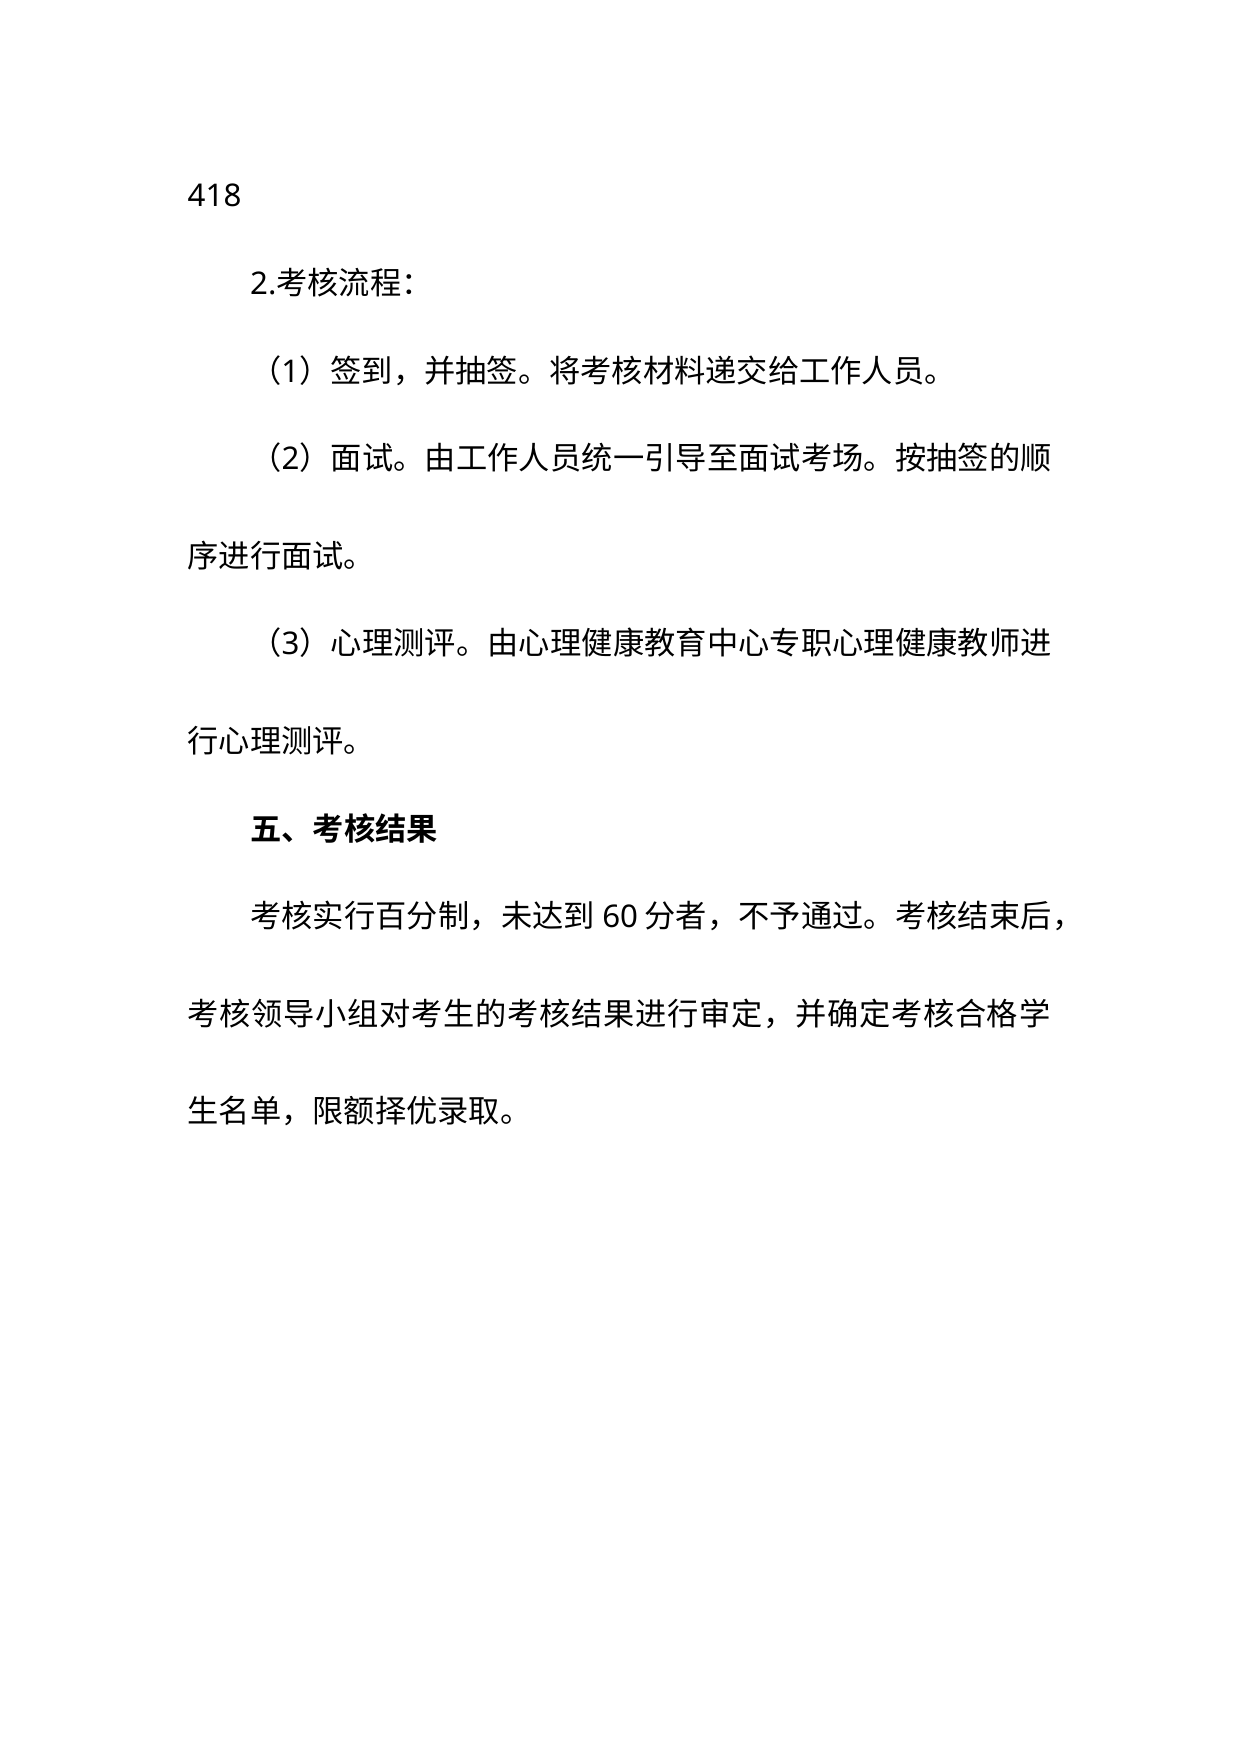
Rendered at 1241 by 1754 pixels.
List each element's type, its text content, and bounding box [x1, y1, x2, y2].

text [187, 162, 1053, 227]
text 2.考核流程： [187, 248, 1053, 313]
text 考核实行百分制，未达到60分者，不予通过。考核结束后，考核领导小组对考生的考核结果进行审定，并确定考核合格学生名单，限额择优录取。 [187, 881, 1053, 1141]
text （3）心理测评。由心理健康教育中心专职心理健康教师进行心理测评。 [187, 609, 1053, 771]
text （1）签到，并抽签。将考核材料递交给工作人员。 [187, 336, 1053, 401]
text 五、考核结果 [187, 794, 1053, 859]
text （2）面试。由工作人员统一引导至面试考场。按抽签的顺序进行面试。 [187, 424, 1053, 586]
